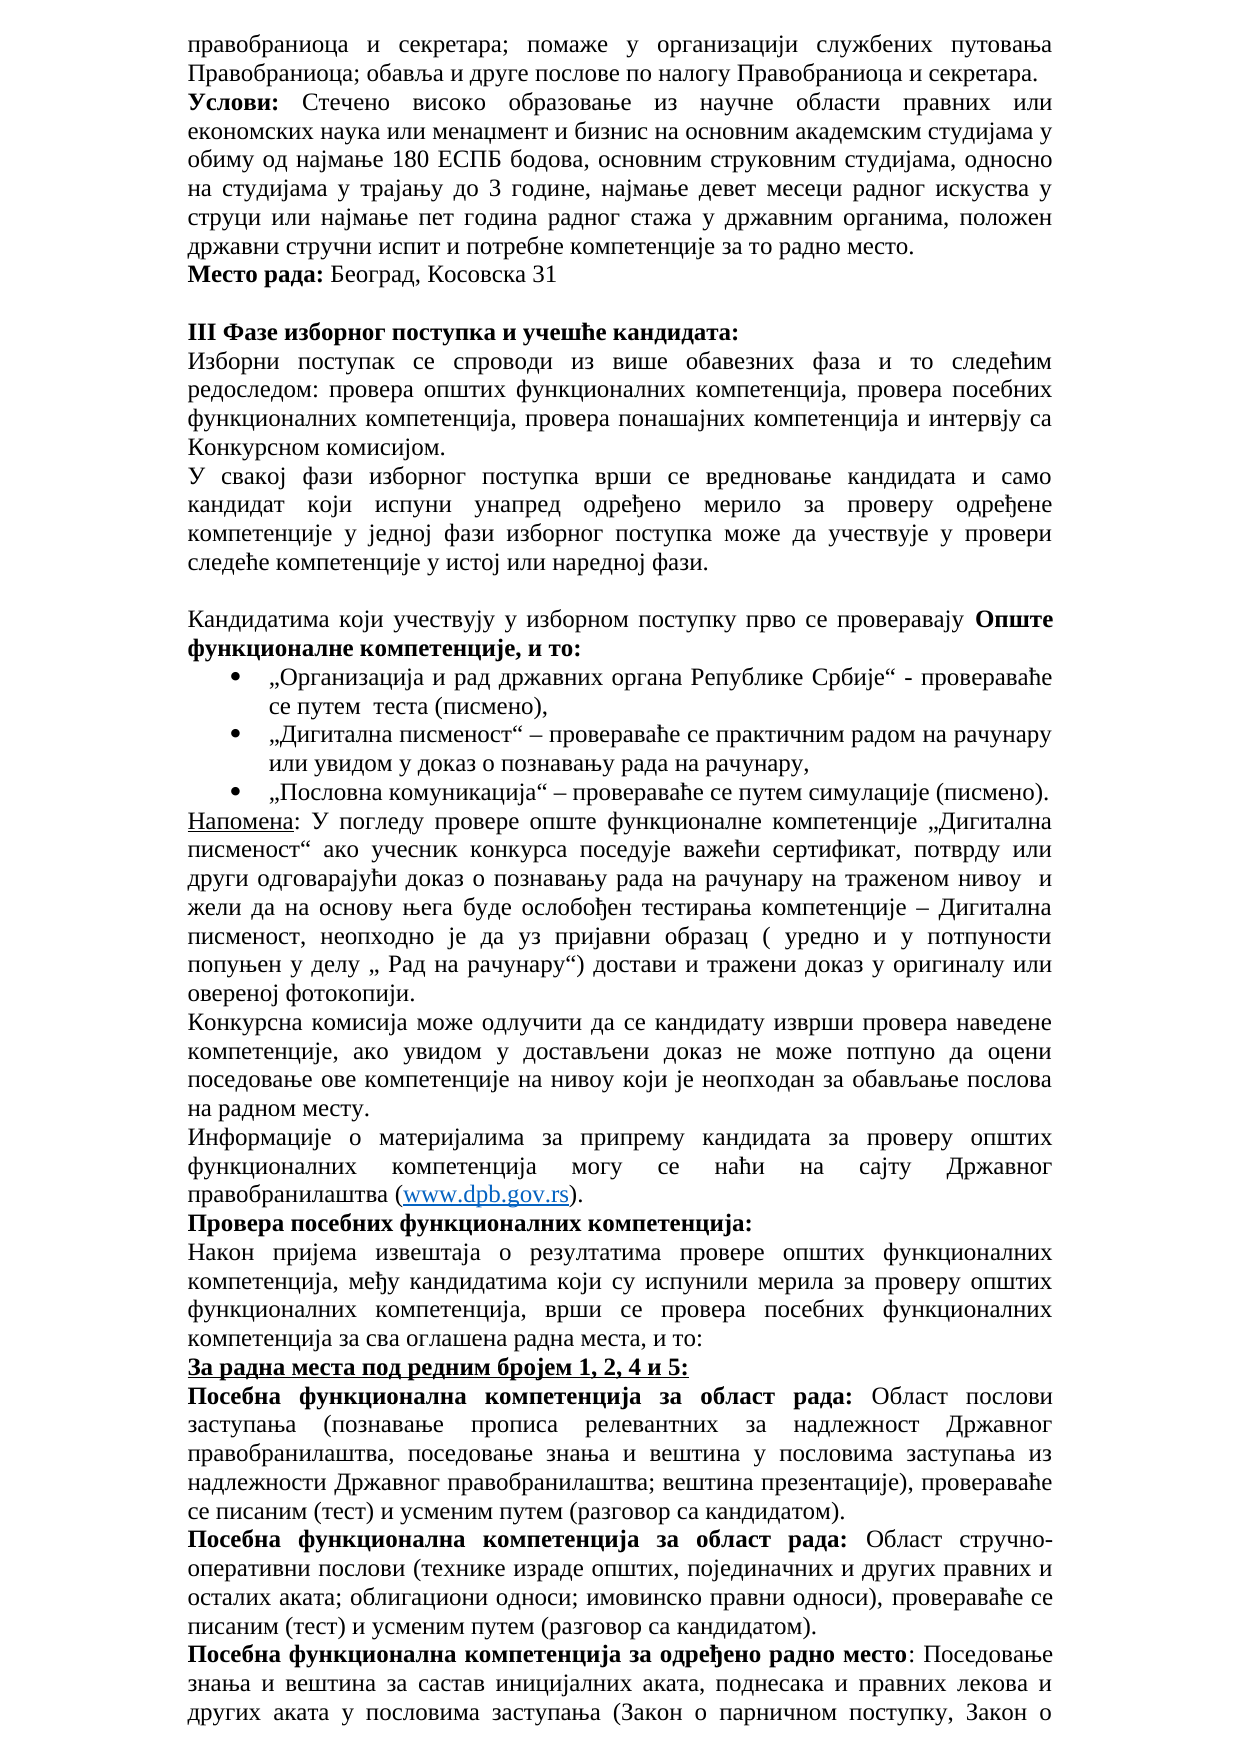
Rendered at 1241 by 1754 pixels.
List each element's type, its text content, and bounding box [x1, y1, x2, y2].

text Кандидатима који учествују у изборном поступку прво се проверавају Опште функционалне компетенције, и то: [187, 604, 1053, 662]
text Место рада: Београд, Косовска 31 [187, 259, 1053, 288]
text Напомена: У погледу провере опште функционалне компетенције „Дигитална писменост“ ако учесник конкурса поседује важећи сертификат, потврду или други одговарајући доказ о познавању рада на рачунару на траженом нивоу и жели да на основу њега буде ослобођен тестирања компетенције – Дигитална писменост, неопходно је да уз пријавни образац ( уредно и у потпуности попуњен у делу „ Рад на рачунару“) достави и тражени доказ у оригиналу или овереној фотокопији. [187, 806, 1053, 1007]
text За радна места под редним бројем 1, 2, 4 и 5: [187, 1352, 1053, 1381]
text Конкурсна комисија може одлучити да се кандидату изврши провера наведене компетенције, ако увидом у достављени доказ не може потпуно да оцени поседовање ове компетенције на нивоу који је неопходан за обављање послова на радном месту. [187, 1007, 1053, 1122]
text Провера посебних функционалних компетенција: [187, 1208, 1053, 1237]
text III Фазе изборног поступка и учешће кандидата: [187, 317, 1053, 346]
text Након пријема извештаја о резултатима провере општих функционалних компетенција, међу кандидатима који су испунили мерила за проверу општих функционалних компетенција, врши се провера посебних функционалних компетенција за сва оглашена радна места, и то: [187, 1237, 1053, 1352]
list „Дигитална писменост“ – провераваће се практичним радом на рачунару или увидом у доказ о познавању рада на рачунару, [231, 719, 1053, 777]
text Посебна функционална компетенција за област рада: Област стручно-оперативни послови (технике израде општих, појединачних и других правних и осталих аката; облигациони односи; имовинско правни односи), провераваће се писаним (тест) и усменим путем (разговор са кандидатом). [187, 1524, 1053, 1639]
text Услови: Стечено високо образовање из научне области правних или економских наука или менаџмент и бизнис на основним академским студијама у обиму од најмање 180 ЕСПБ бодова, основним струковним студијама, односно на студијама у трајању до 3 године, најмање девет месеци радног искуства у струци или најмање пет година радног стажа у државним органима, положен државни стручни испит и потребне компетенције за то радно место. [187, 87, 1053, 259]
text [187, 1639, 1053, 1726]
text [187, 29, 1053, 87]
list „Пословна комуникација“ – провераваће се путем симулације (писмено). [231, 777, 1053, 806]
text Посебна функционална компетенција за област рада: Област послови заступања (познавање прописа релевантних за надлежност Државног правобранилаштва, поседовање знања и вештина у пословима заступања из надлежности Државног правобранилаштва; вештина презентације), провераваће се писаним (тест) и усменим путем (разговор са кандидатом). [187, 1381, 1053, 1524]
list „Организација и рад државних органа Републике Србије“ - провераваће се путем теста (писмено), [231, 662, 1053, 719]
text Информације о материјалима за припрему кандидата за проверу општих функционалних компетенција могу се наћи на сајту Државног правобранилаштва (www.dpb.gov.rs). [187, 1122, 1053, 1208]
text Изборни поступак се спроводи из више обавезних фаза и то следећим редоследом: провера општих функционалних компетенција, провера посебних функционалних компетенција, провера понашајних компетенција и интервју са Конкурсном комисијом. [187, 346, 1053, 461]
text У свакој фази изборног поступка врши се вредновање кандидата и само кандидат који испуни унапред одређено мерило за проверу одређене компетенције у једној фази изборног поступка може да учествује у провери следеће компетенције у истој или наредној фази. [187, 461, 1053, 576]
